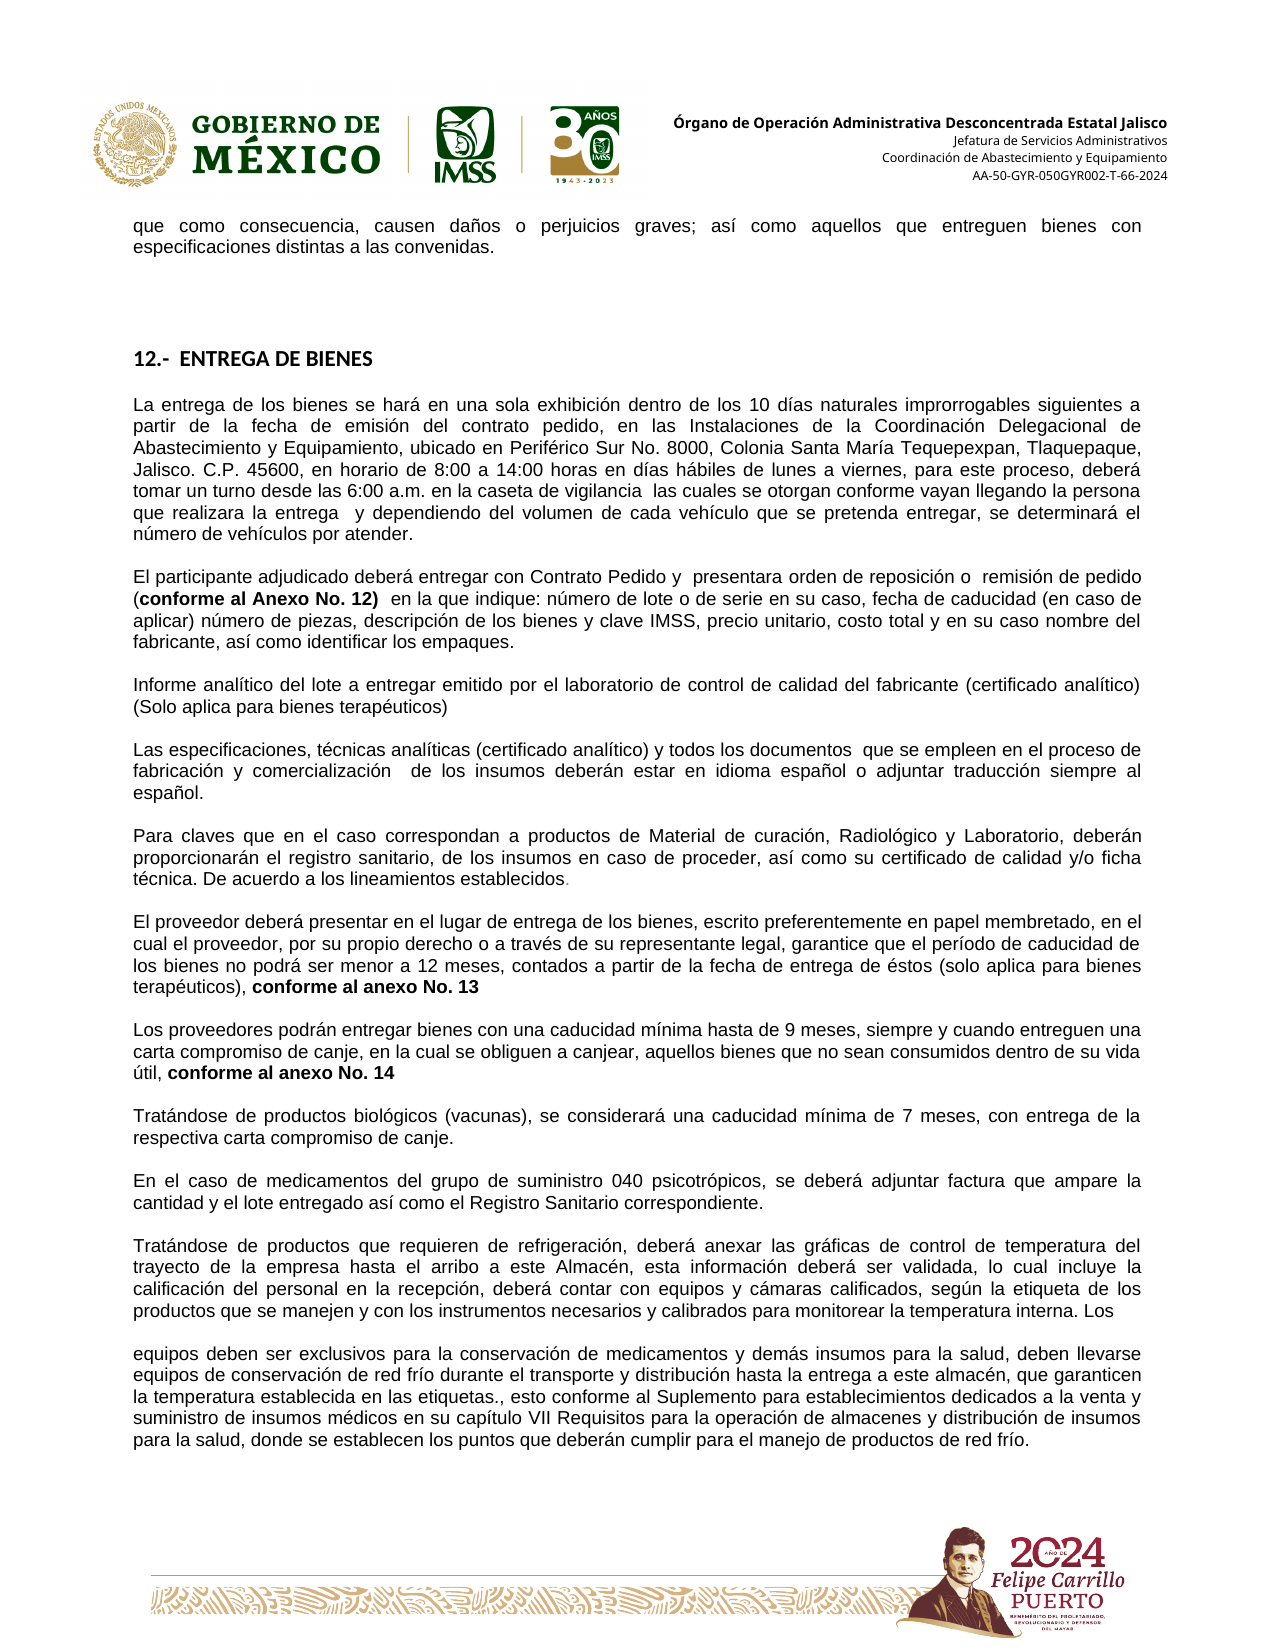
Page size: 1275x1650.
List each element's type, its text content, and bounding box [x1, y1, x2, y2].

text Para claves que en el caso correspondan a productos de Material de curación, Radiológico y Laboratorio, deberán proporcionarán el registro sanitario, de los insumos en caso de proceder, así como su certificado de calidad y/o ficha técnica. De acuerdo a los lineamientos establecidos. [133, 825, 1142, 890]
text Tratándose de productos biológicos (vacunas), se considerará una caducidad mínima de 7 meses, con entrega de la respectiva carta compromiso de canje. [133, 1105, 1142, 1148]
text El participante adjudicado deberá entregar con Contrato Pedido y presentara orden de reposición o remisión de pedido (conforme al Anexo No. 12) en la que indique: número de lote o de serie en su caso, fecha de caducidad (en caso de aplicar) número de piezas, descripción de los bienes y clave IMSS, precio unitario, costo total y en su caso nombre del fabricante, así como identificar los empaques. [133, 566, 1142, 652]
picture [75, 77, 655, 205]
text En el caso de medicamentos del grupo de suministro 040 psicotrópicos, se deberá adjuntar factura que ampare la cantidad y el lote entregado así como el Registro Sanitario correspondiente. [133, 1170, 1142, 1213]
text Las especificaciones, técnicas analíticas (certificado analítico) y todos los documentos que se empleen en el proceso de fabricación y comercialización de los insumos deberán estar en idioma español o adjuntar traducción siempre al español. [133, 739, 1142, 803]
text equipos deben ser exclusivos para la conservación de medicamentos y demás insumos para la salud, deben llevarse equipos de conservación de red frío durante el transporte y distribución hasta la entrega a este almacén, que garanticen la temperatura establecida en las etiquetas., esto conforme al Suplemento para establecimientos dedicados a la venta y suministro de insumos médicos en su capítulo VII Requisitos para la operación de almacenes y distribución de insumos para la salud, donde se establecen los puntos que deberán cumplir para el manejo de productos de red frío. [133, 1342, 1142, 1450]
text Tratándose de productos que requieren de refrigeración, deberá anexar las gráficas de control de temperatura del trayecto de la empresa hasta el arribo a este Almacén, esta información deberá ser validada, lo cual incluye la calificación del personal en la recepción, deberá contar con equipos y cámaras calificados, según la etiqueta de los productos que se manejen y con los instrumentos necesarios y calibrados para monitorear la temperatura interna. Los [133, 1235, 1142, 1321]
text La entrega de los bienes se hará en una sola exhibición dentro de los 10 días naturales improrrogables siguientes a partir de la fecha de emisión del contrato pedido, en las Instalaciones de la Coordinación Delegacional de Abastecimiento y Equipamiento, ubicado en Periférico Sur No. 8000, Colonia Santa María Tequepexpan, Tlaquepaque, Jalisco. C.P. 45600, en horario de 8:00 a 14:00 horas en días hábiles de lunes a viernes, para este proceso, deberá tomar un turno desde las 6:00 a.m. en la caseta de vigilancia las cuales se otorgan conforme vayan llegando la persona que realizara la entrega y dependiendo del volumen de cada vehículo que se pretenda entregar, se determinará el número de vehículos por atender. [133, 394, 1142, 545]
text Los proveedores podrán entregar bienes con una caducidad mínima hasta de 9 meses, siempre y cuando entreguen una carta compromiso de canje, en la cual se obliguen a canjear, aquellos bienes que no sean consumidos dentro de su vida útil, conforme al anexo No. 14 [133, 1019, 1142, 1084]
text 12.- ENTREGA DE BIENES [133, 344, 1142, 372]
picture [39, 1451, 1236, 1650]
text El proveedor deberá presentar en el lugar de entrega de los bienes, escrito preferentemente en papel membretado, en el cual el proveedor, por su propio derecho o a través de su representante legal, garantice que el período de caducidad de los bienes no podrá ser menor a 12 meses, contados a partir de la fecha de entrega de éstos (solo aplica para bienes terapéuticos), conforme al anexo No. 13 [133, 911, 1142, 997]
text Informe analítico del lote a entregar emitido por el laboratorio de control de calidad del fabricante (certificado analítico) (Solo aplica para bienes terapéuticos) [133, 674, 1142, 717]
